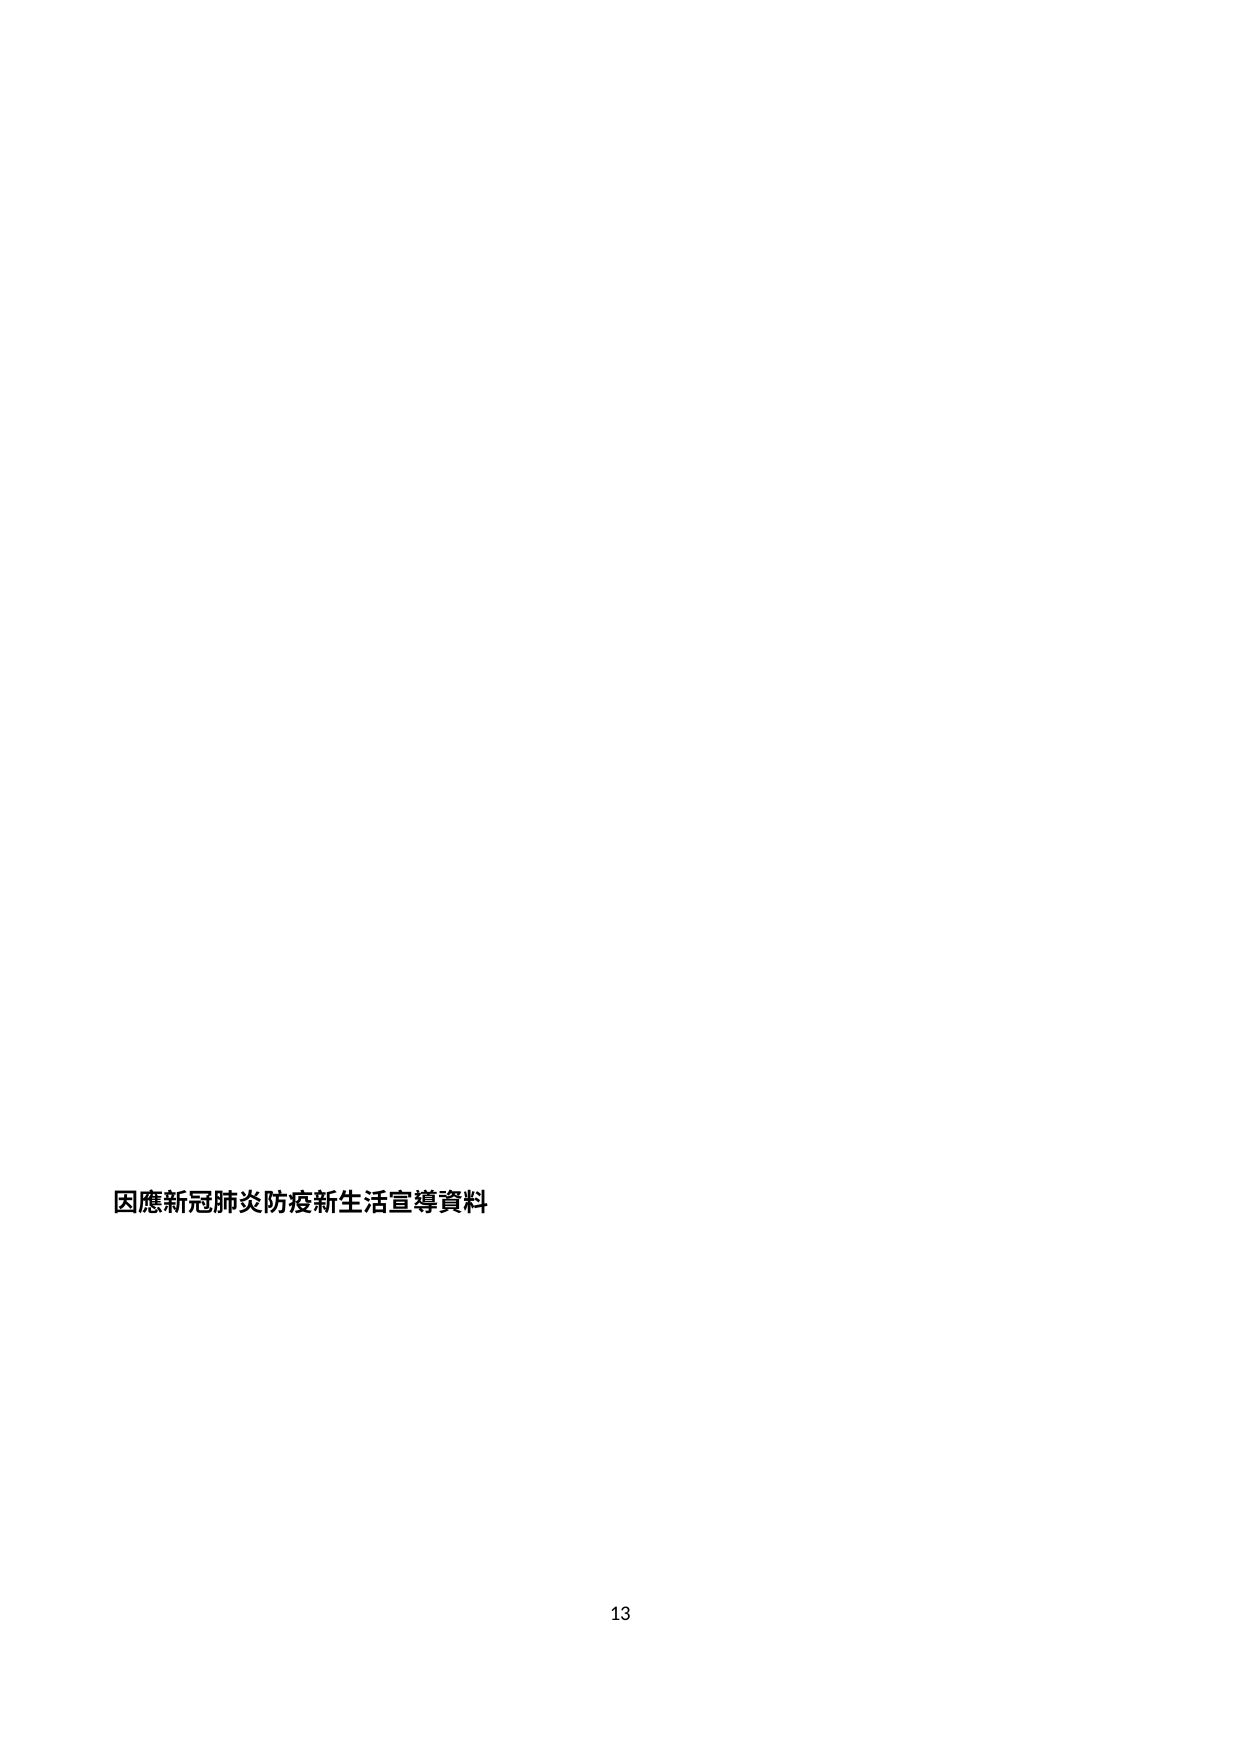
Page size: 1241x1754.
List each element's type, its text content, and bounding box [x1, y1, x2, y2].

text 因應新冠肺炎防疫新生活宣導資料 [89, 1182, 1152, 1219]
